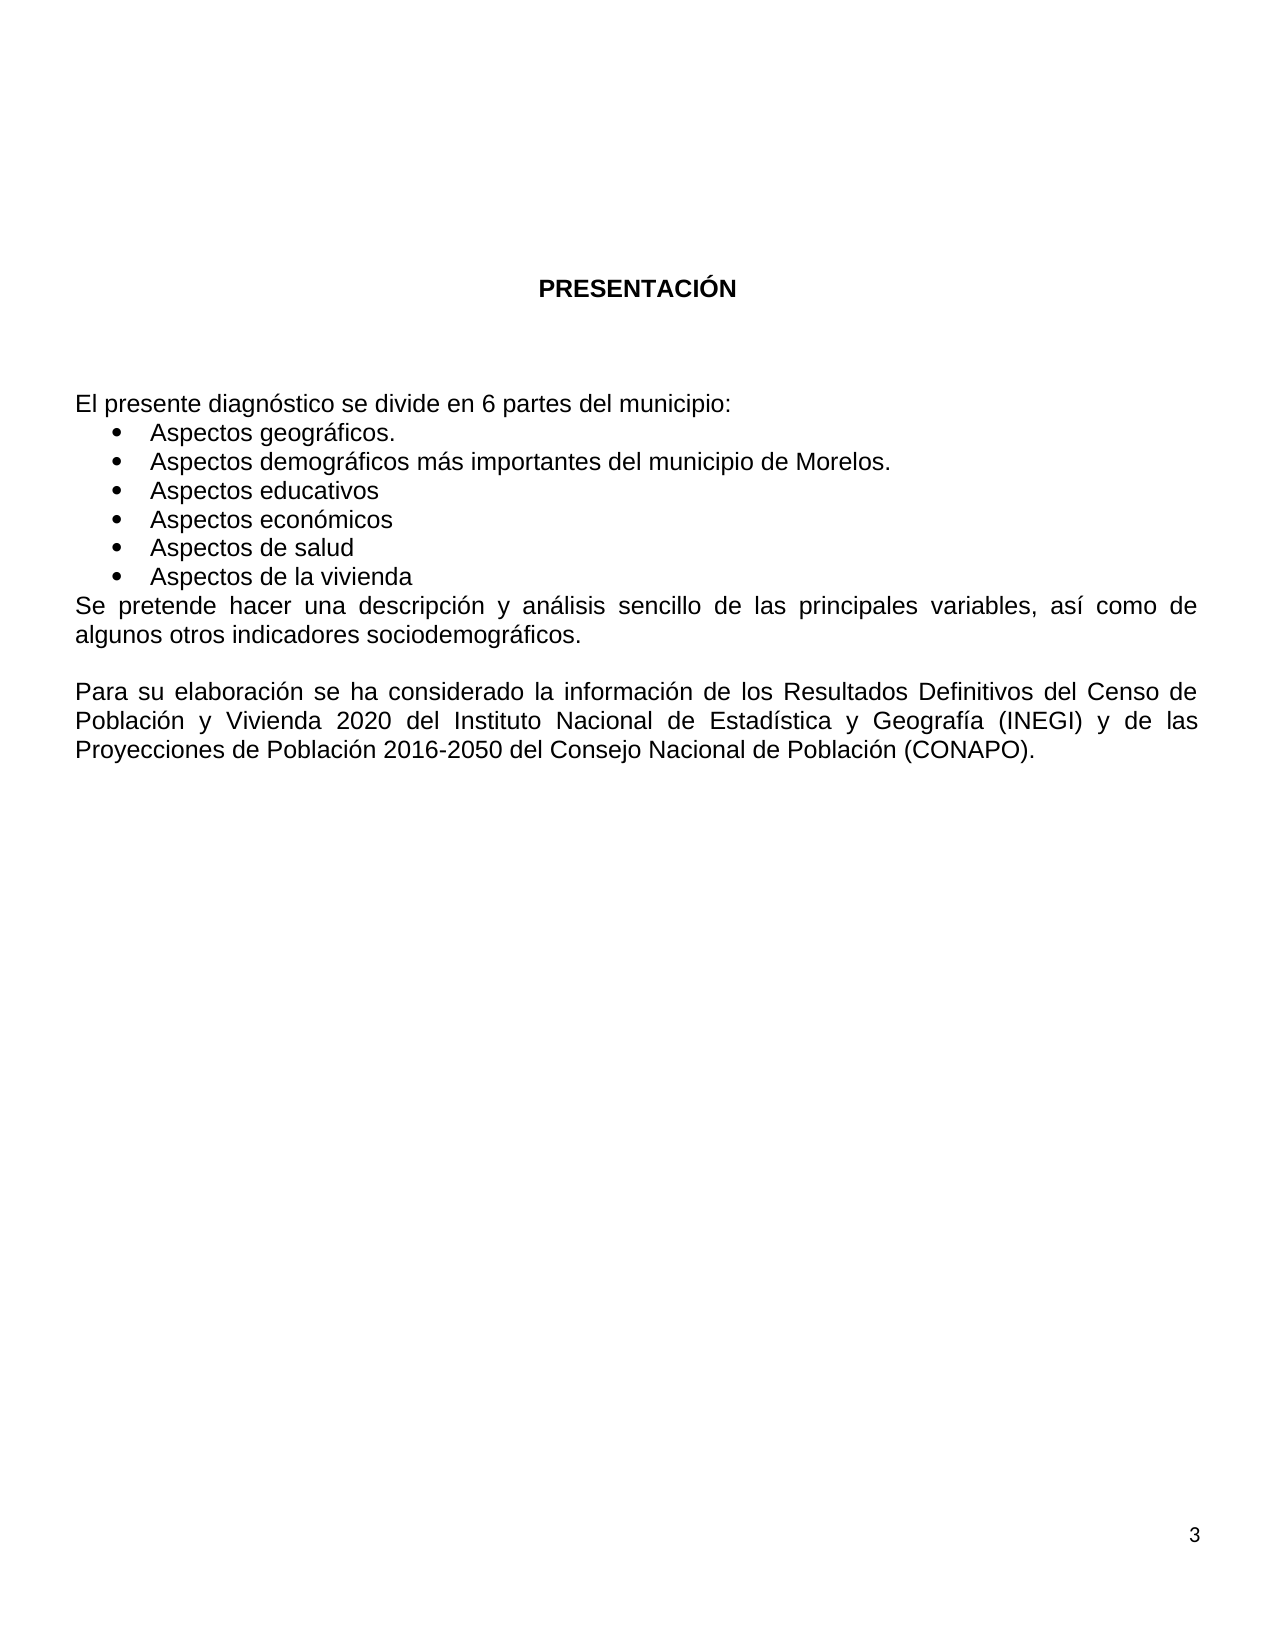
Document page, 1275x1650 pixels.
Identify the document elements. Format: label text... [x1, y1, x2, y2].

list Aspectos económicos [112, 504, 1200, 533]
list Aspectos geográficos. [112, 418, 1200, 447]
text Para su elaboración se ha considerado la información de los Resultados Definitivos del Censo de Población y Vivienda 2020 del Instituto Nacional de Estadística y Geografía (INEGI) y de las Proyecciones de Población 2016-2050 del Consejo Nacional de Población (CONAPO). [75, 677, 1200, 764]
text Se pretende hacer una descripción y análisis sencillo de las principales variables, así como de algunos otros indicadores sociodemográficos. [75, 591, 1200, 649]
list Aspectos de salud [112, 533, 1200, 562]
list Aspectos demográficos más importantes del municipio de Morelos. [112, 447, 1200, 476]
list Aspectos educativos [112, 476, 1200, 504]
text El presente diagnóstico se divide en 6 partes del municipio: [75, 389, 1200, 418]
list Aspectos de la vivienda [112, 562, 1200, 591]
text PRESENTACIÓN [75, 274, 1200, 303]
